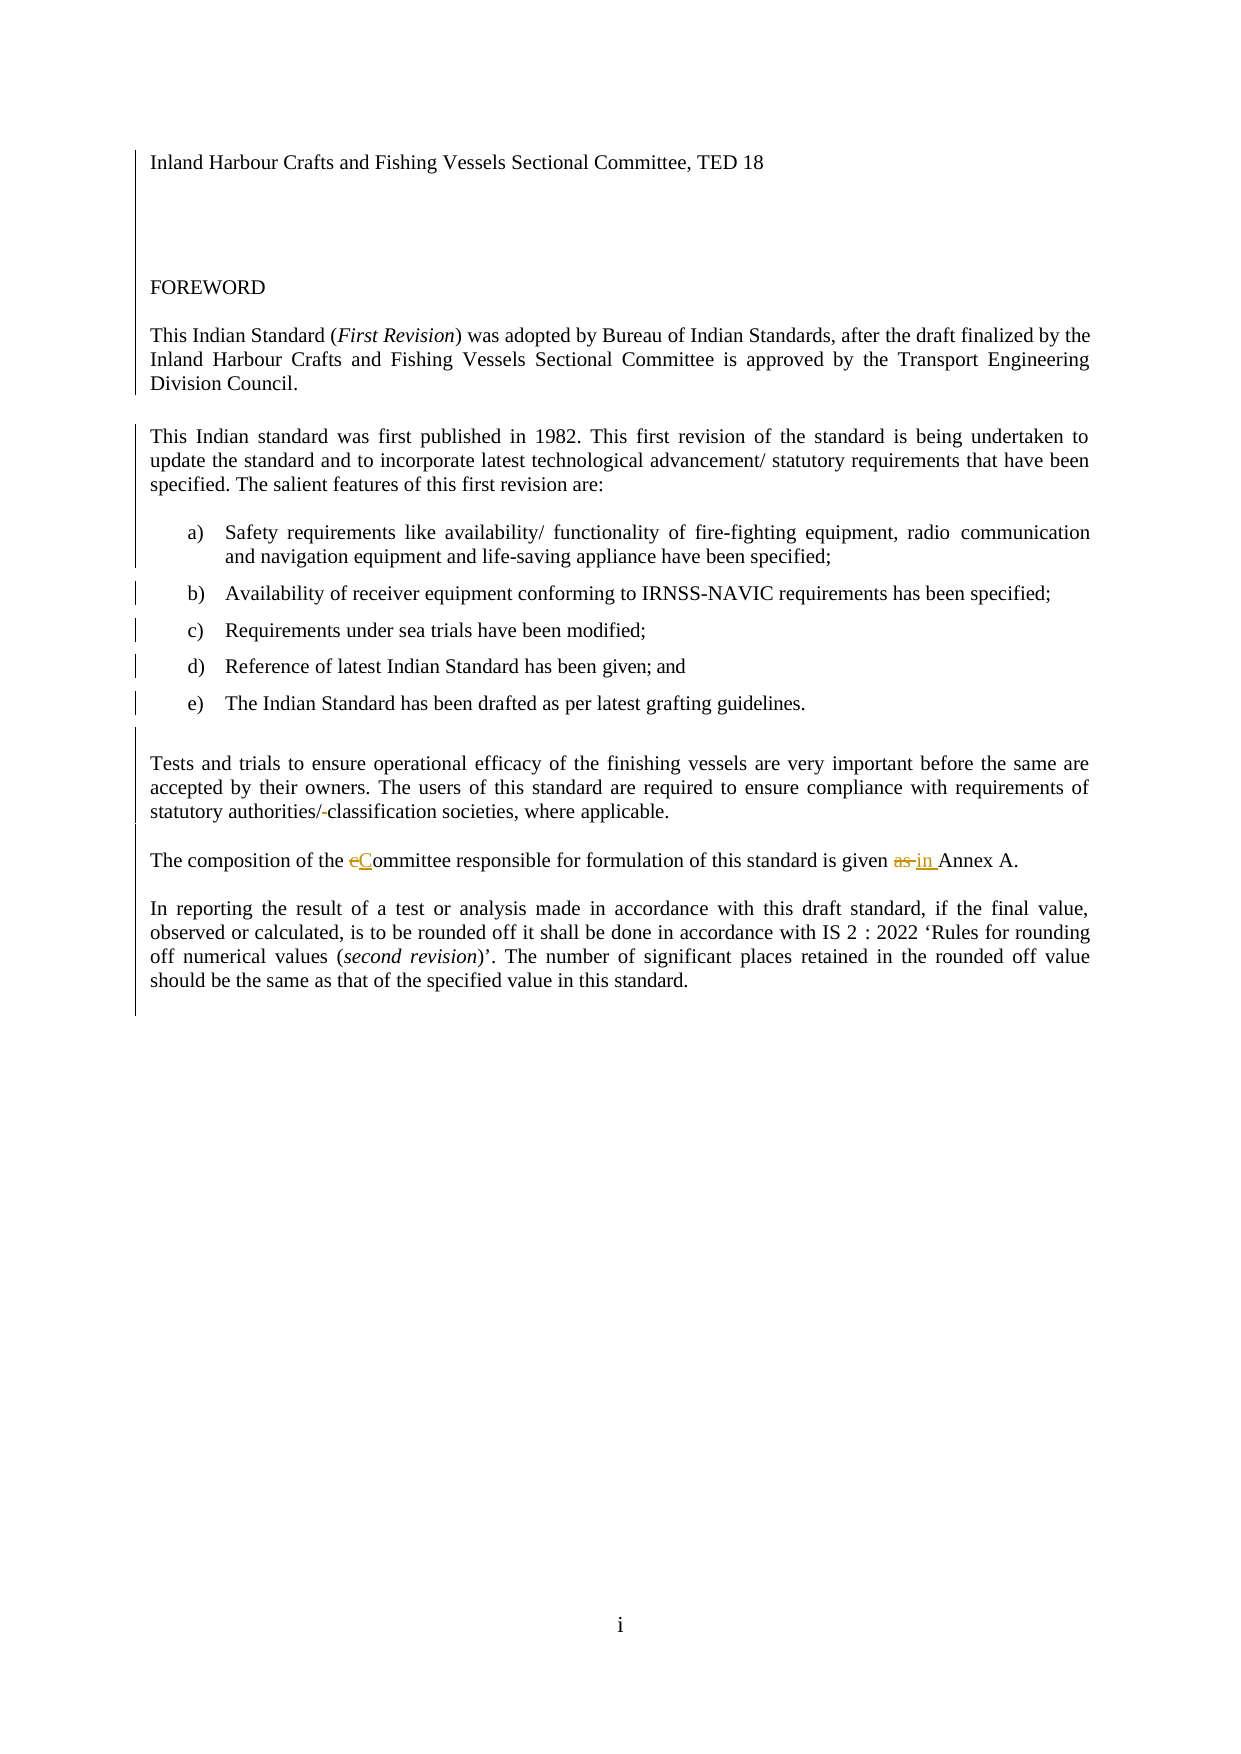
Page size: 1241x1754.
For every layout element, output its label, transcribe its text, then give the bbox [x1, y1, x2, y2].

text Inland Harbour Crafts and Fishing Vessels Sectional Committee, TED 18 [150, 150, 1090, 174]
text This Indian standard was first published in 1982. This first revision of the standard is being undertaken to update the standard and to incorporate latest technological advancement/ statutory requirements that have been specified. The salient features of this first revision are: [150, 424, 1090, 496]
list Availability of receiver equipment conforming to IRNSS-NAVIC requirements has been specified; [187, 581, 1090, 605]
list Requirements under sea trials have been modified; [187, 617, 1090, 642]
text FOREWORD [150, 275, 1090, 299]
list The Indian Standard has been drafted as per latest grafting guidelines. [187, 691, 1090, 715]
text Tests and trials to ensure operational efficacy of the finishing vessels are very important before the same are accepted by their owners. The users of this standard are required to ensure compliance with requirements of statutory authorities/classification societies, where applicable. [150, 751, 1090, 823]
text In reporting the result of a test or analysis made in accordance with this draft standard, if the final value, observed or calculated, is to be rounded off it shall be done in accordance with IS 2 : 2022 ‘Rules for rounding off numerical values (second revision)’. The number of significant places retained in the rounded off value should be the same as that of the specified value in this standard. [150, 896, 1090, 992]
list Reference of latest Indian Standard has been given; and [187, 654, 1090, 678]
list Safety requirements like availability/ functionality of fire-fighting equipment, radio communication and navigation equipment and life-saving appliance have been specified; [187, 520, 1090, 568]
text This Indian Standard (First Revision) was adopted by Bureau of Indian Standards, after the draft finalized by the Inland Harbour Crafts and Fishing Vessels Sectional Committee is approved by the Transport Engineering Division Council. [150, 323, 1090, 395]
text The composition of the ommittee responsible for formulation of this standard is given Annex A. [150, 848, 1090, 872]
